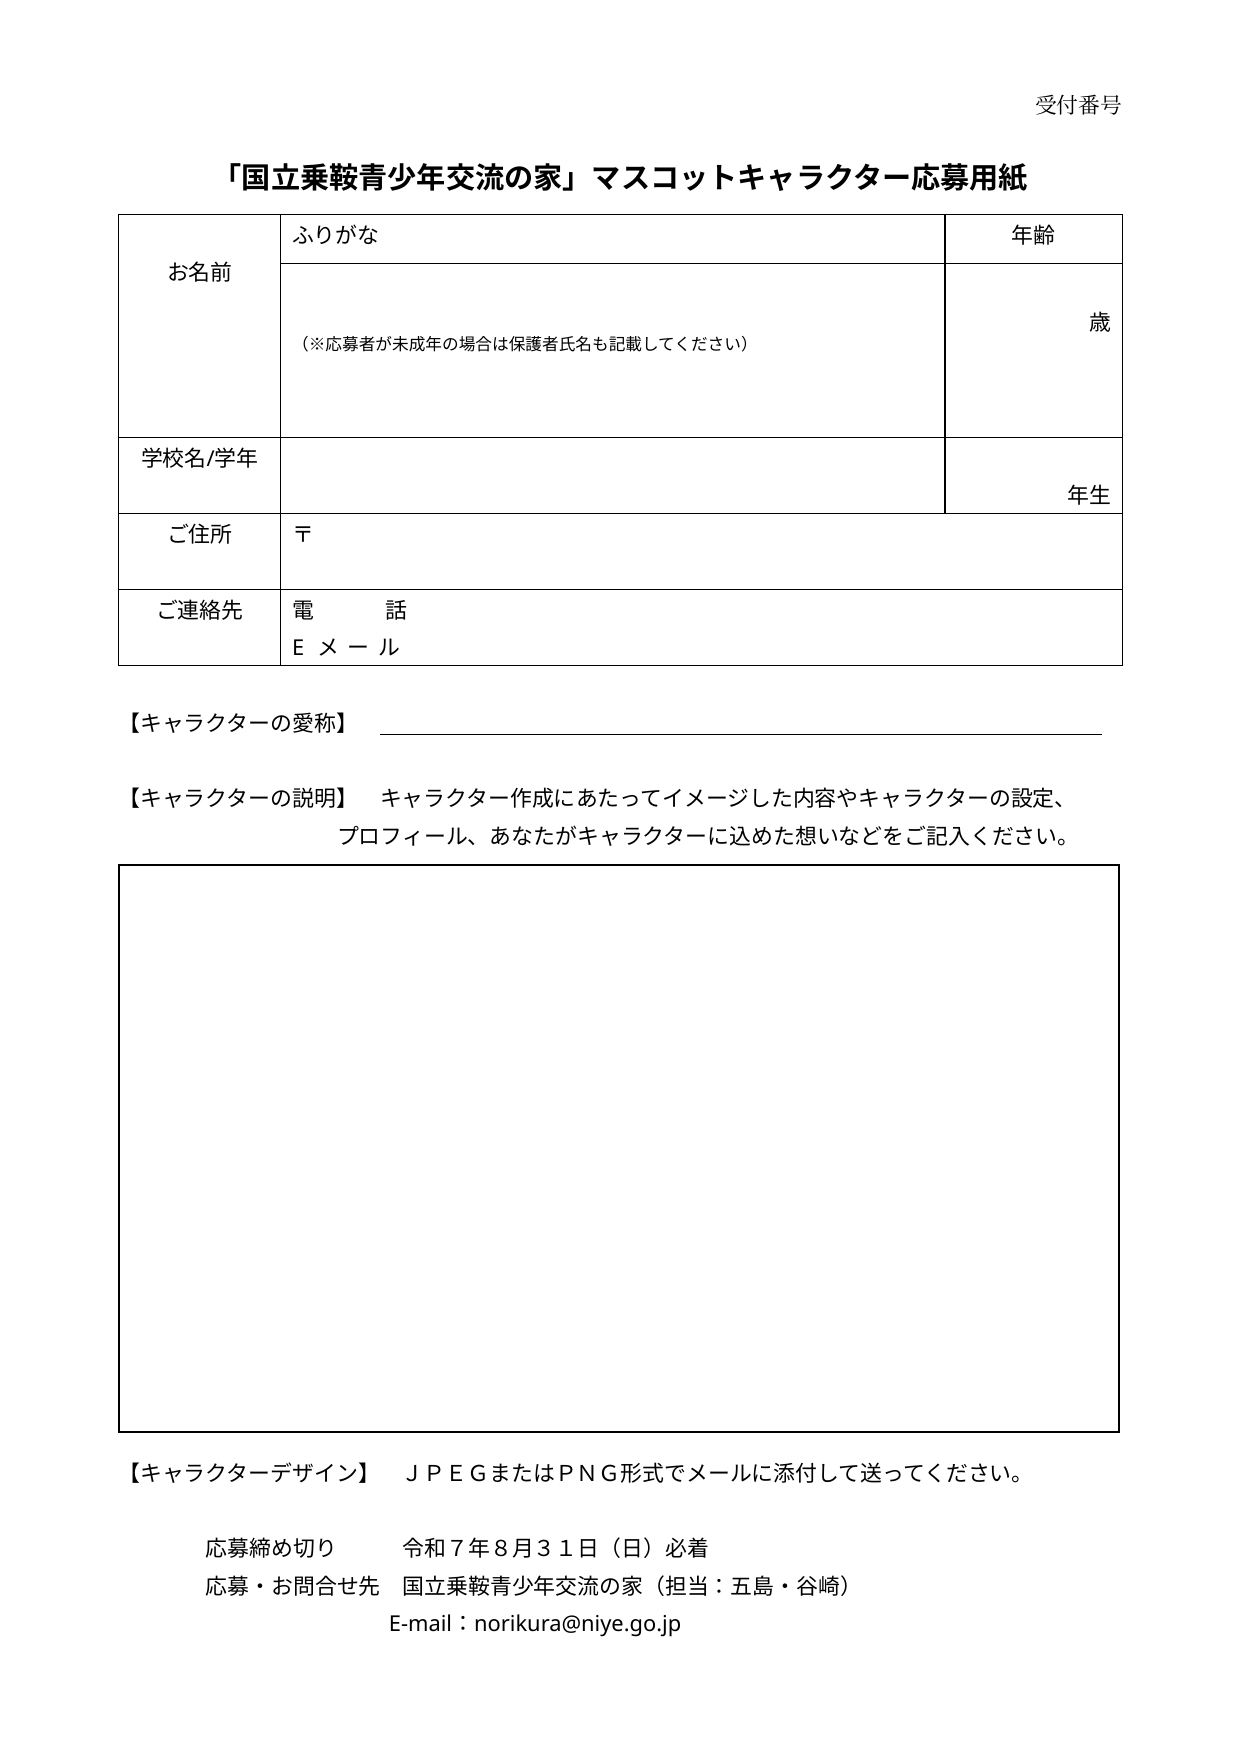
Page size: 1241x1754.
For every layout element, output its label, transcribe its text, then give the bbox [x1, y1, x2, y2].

table_cell 年生 [946, 438, 1122, 513]
text 【キャラクターデザイン】 ＪＰＥＧまたはＰＮＧ形式でメールに添付して送ってください。 [118, 1453, 1122, 1491]
table_cell [281, 438, 944, 513]
text E-mail：norikura@niye.go.jp [389, 1603, 1122, 1641]
text 「国立乗鞍青少年交流の家」マスコットキャラクター応募用紙 [118, 139, 1122, 214]
table_cell 〒 [281, 514, 1122, 589]
text 応募・お問合せ先 国立乗鞍青少年交流の家（担当：五島・谷崎） [118, 1566, 1122, 1603]
text プロフィール、あなたがキャラクターに込めた想いなどをご記入ください。 [118, 816, 1122, 853]
table_header 年齢 [946, 215, 1122, 263]
text 【キャラクターの愛称】 [118, 703, 1122, 741]
table_cell （※応募者が未成年の場合は保護者氏名も記載してください） [281, 264, 944, 437]
table_cell 電 話 Eメール [281, 590, 1122, 665]
table_cell 歳 [946, 264, 1122, 437]
table_cell ご住所 [119, 514, 280, 589]
table_cell ご連絡先 [119, 590, 280, 665]
table_header ふりがな [281, 215, 944, 263]
text 応募締め切り 令和７年８月３１日（日）必着 [118, 1528, 1122, 1566]
table_cell 学校名/学年 [119, 438, 280, 513]
table_header お名前 [119, 215, 280, 437]
text 【キャラクターの説明】 キャラクター作成にあたってイメージした内容やキャラクターの設定、 [118, 778, 1122, 816]
